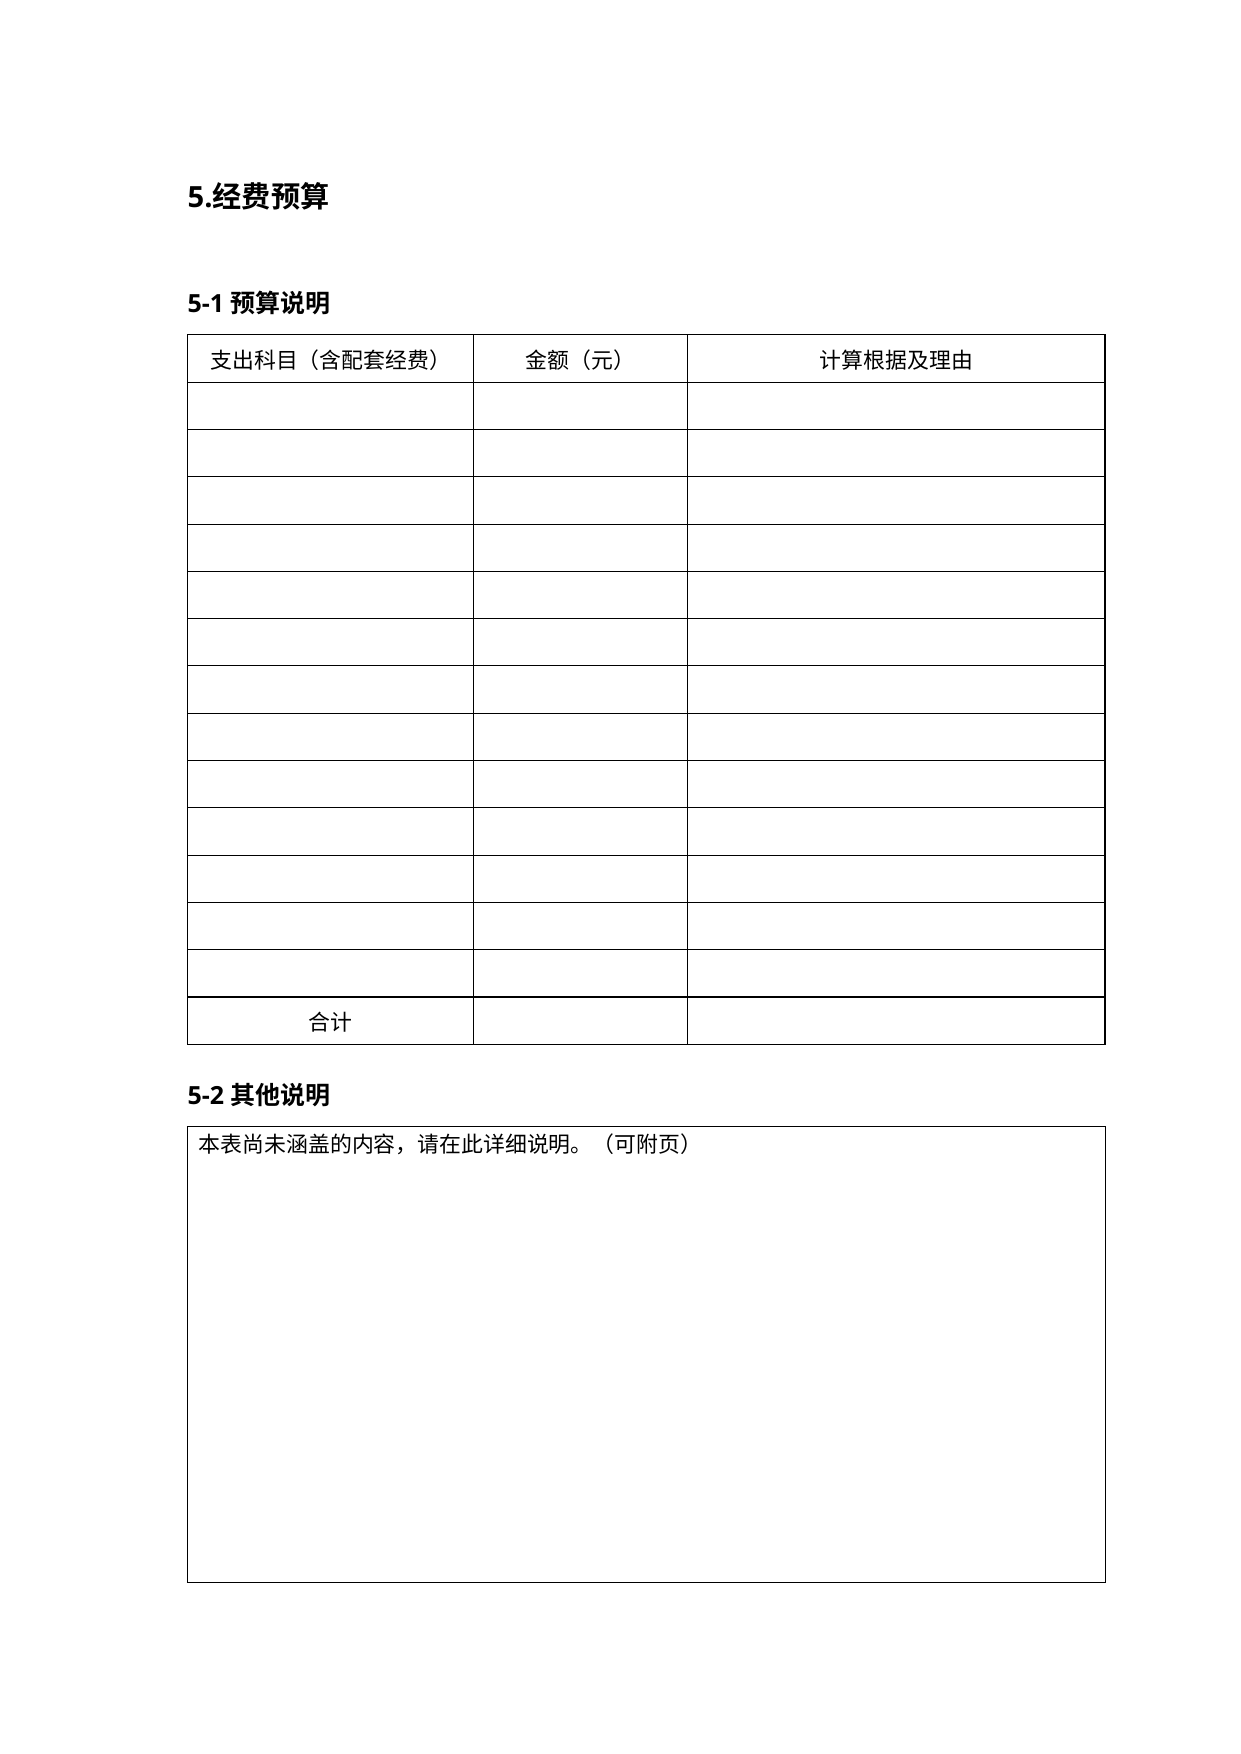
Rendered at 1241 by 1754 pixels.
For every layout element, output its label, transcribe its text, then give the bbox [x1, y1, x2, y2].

table_cell [688, 714, 1104, 760]
table_cell [188, 430, 473, 476]
table_cell [188, 714, 473, 760]
text 5-2 其他说明 [187, 1061, 1053, 1126]
text 5.经费预算 [187, 162, 1053, 227]
table_cell [688, 430, 1104, 476]
text 5-1 预算说明 [187, 269, 1125, 334]
table_cell [474, 761, 687, 807]
table_cell [688, 525, 1104, 571]
table_cell [474, 525, 687, 571]
table_cell [474, 572, 687, 618]
table_cell [188, 477, 473, 523]
table_cell [474, 714, 687, 760]
table_header 支出科目（含配套经费） [188, 335, 473, 382]
table_header 金额（元） [474, 335, 687, 382]
table_cell [474, 998, 687, 1044]
table_cell [474, 950, 687, 996]
table_cell [688, 477, 1104, 523]
table_cell [474, 808, 687, 854]
table_cell [188, 856, 473, 902]
table_header 计算根据及理由 [688, 335, 1104, 382]
table_cell [474, 666, 687, 713]
table_cell [474, 903, 687, 949]
table_cell [688, 856, 1104, 902]
table_cell [188, 950, 473, 996]
table_cell [188, 808, 473, 854]
table_cell [688, 998, 1104, 1044]
table_cell [188, 903, 473, 949]
table_cell [688, 808, 1104, 854]
table_cell [688, 666, 1104, 713]
table_cell [188, 572, 473, 618]
table_cell [188, 666, 473, 713]
table_cell [688, 572, 1104, 618]
table_cell [474, 477, 687, 523]
table_cell [688, 619, 1104, 665]
table_cell 合计 [188, 998, 473, 1044]
table_cell [688, 950, 1104, 996]
table_cell [188, 761, 473, 807]
table_cell [688, 761, 1104, 807]
table_cell [474, 619, 687, 665]
table_cell [474, 430, 687, 476]
table_cell [474, 856, 687, 902]
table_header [188, 1127, 1105, 1582]
table_cell [188, 619, 473, 665]
table_cell [188, 383, 473, 429]
table_cell [688, 903, 1104, 949]
table_cell [188, 525, 473, 571]
table_cell [474, 383, 687, 429]
table_cell [688, 383, 1104, 429]
